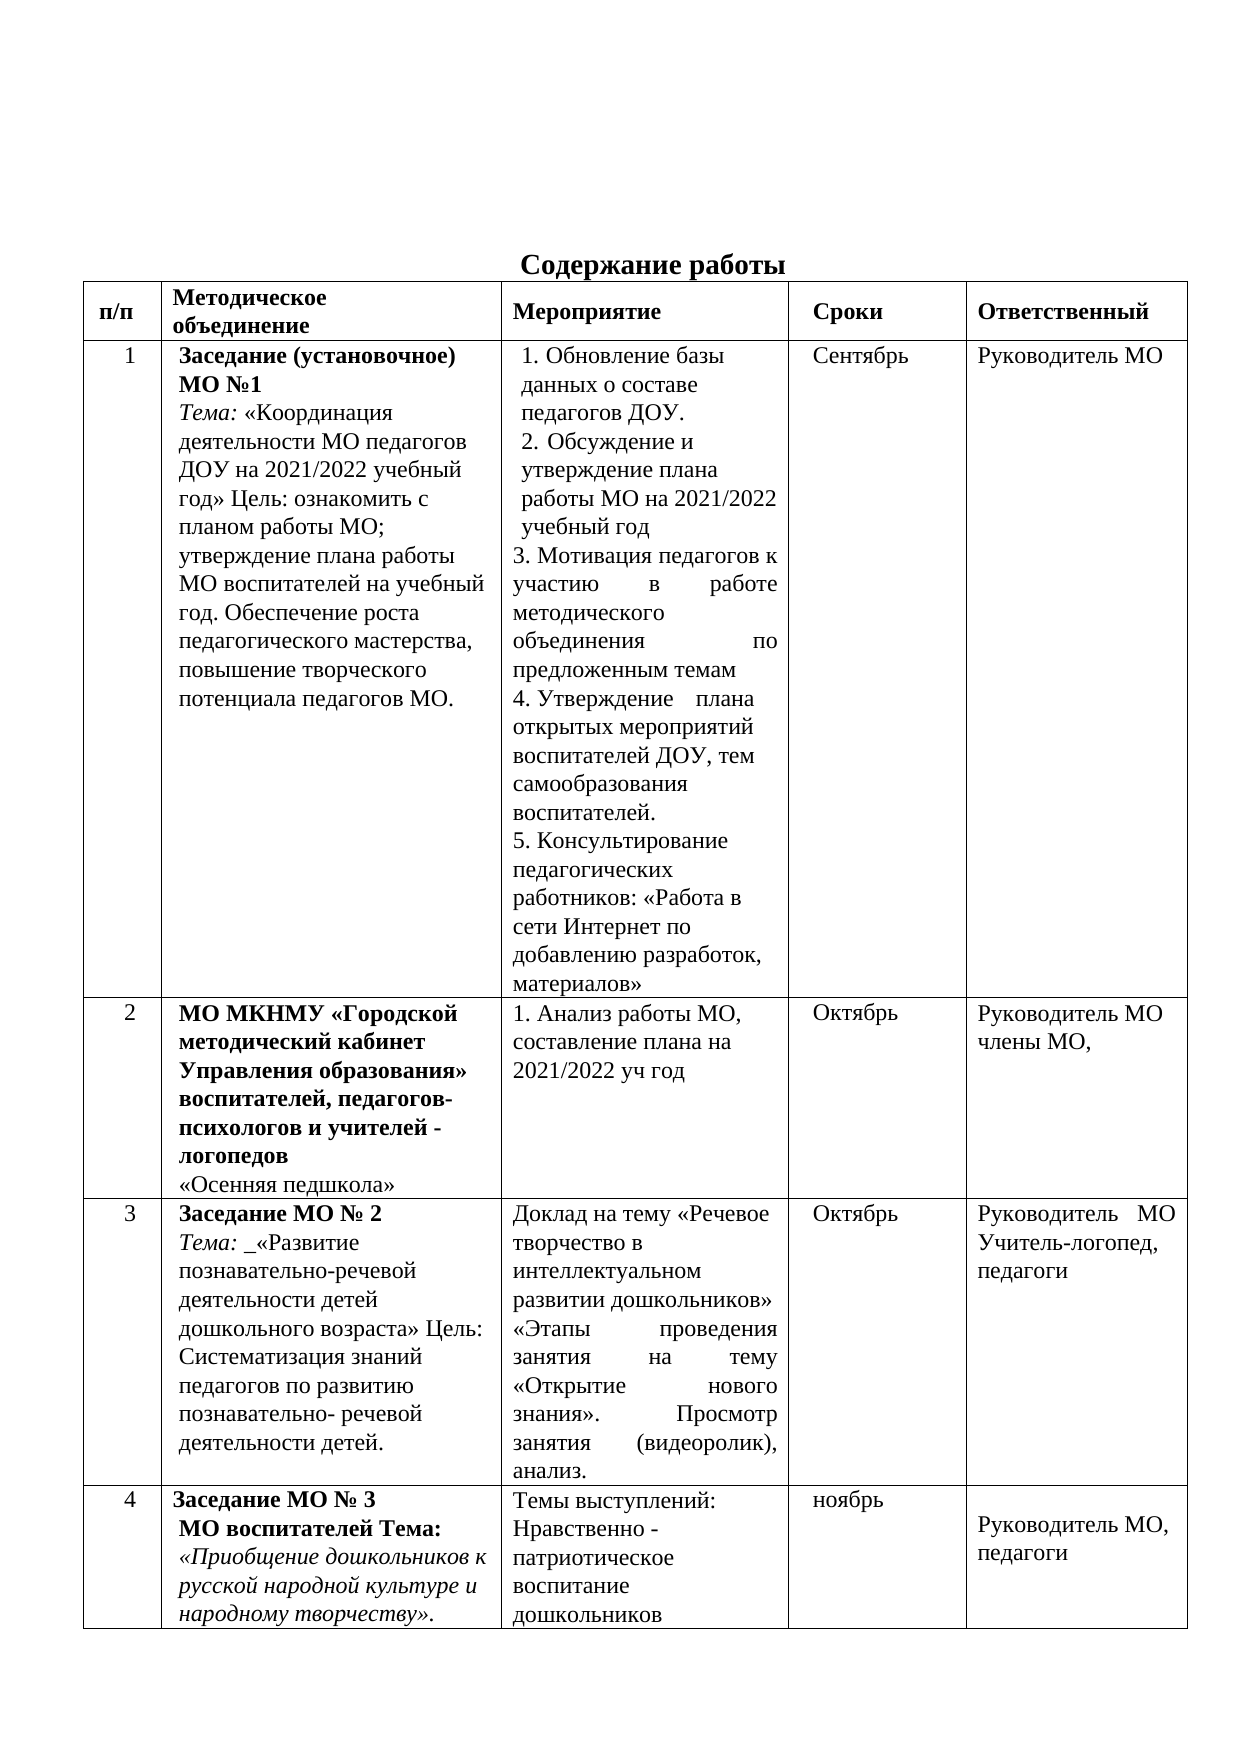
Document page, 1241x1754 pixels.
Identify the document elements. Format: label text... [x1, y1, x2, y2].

table_cell Октябрь [789, 1199, 966, 1484]
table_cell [162, 1486, 501, 1628]
table_cell Руководитель МО Учитель-логопед, педагоги [967, 1199, 1187, 1484]
table_cell Заседание (установочное) МО №1 Тема: «Координация деятельности МО педагогов ДОУ на 2021/2022 учебный год» Цель: ознакомить с планом работы МО; утверждение плана работы МО воспитателей на учебный год. Обеспечение роста педагогического мастерства, повышение творческого потенциала педагогов МО. [162, 341, 501, 997]
table_cell Октябрь [789, 998, 966, 1198]
table_header Мероприятие [502, 282, 788, 340]
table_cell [502, 1486, 788, 1628]
table_cell Доклад на тему «Речевое творчество в интеллектуальном развитии дошкольников» «Этапы проведения занятия на тему «Открытие нового знания». Просмотр занятия (видеоролик), анализ. [502, 1199, 788, 1484]
table_cell ноябрь [789, 1486, 966, 1628]
table_header п/п [84, 282, 161, 340]
table_cell МО МКНМУ «Городской методический кабинет Управления образования» воспитателей, педагогов-психологов и учителей -логопедов «Осенняя педшкола» [162, 998, 501, 1198]
table_cell Сентябрь [789, 341, 966, 997]
table_cell 3 [84, 1199, 161, 1484]
table_cell Руководитель МО члены МО, [967, 998, 1187, 1198]
table_cell 1 [84, 341, 161, 997]
table_header Методическое объединение [162, 282, 501, 340]
table_header Сроки [789, 282, 966, 340]
table_cell Руководитель МО [967, 341, 1187, 997]
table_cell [967, 1486, 1187, 1628]
table_cell Обновление базы данных о составе педагогов ДОУ. Обсуждение и утверждение плана работы МО на 2021/2022 учебный год 3. Мотивация педагогов к участию в работе методического объединения по предложенным темам 4. Утверждение плана открытых мероприятий воспитателей ДОУ, тем самообразования воспитателей. 5. Консультирование педагогических работников: «Работа в сети Интернет по добавлению разработок, материалов» [502, 341, 788, 997]
text Содержание работы [83, 247, 1223, 281]
table_header Ответственный [967, 282, 1187, 340]
table_cell 2 [84, 998, 161, 1198]
table_cell Заседание МО № 2 Тема: _«Развитие познавательно-речевой деятельности детей дошкольного возраста» Цель: Систематизация знаний педагогов по развитию познавательно- речевой деятельности детей. [162, 1199, 501, 1484]
table_cell 4 [84, 1486, 161, 1628]
table_cell 1. Анализ работы МО, составление плана на 2021/2022 уч год [502, 998, 788, 1198]
